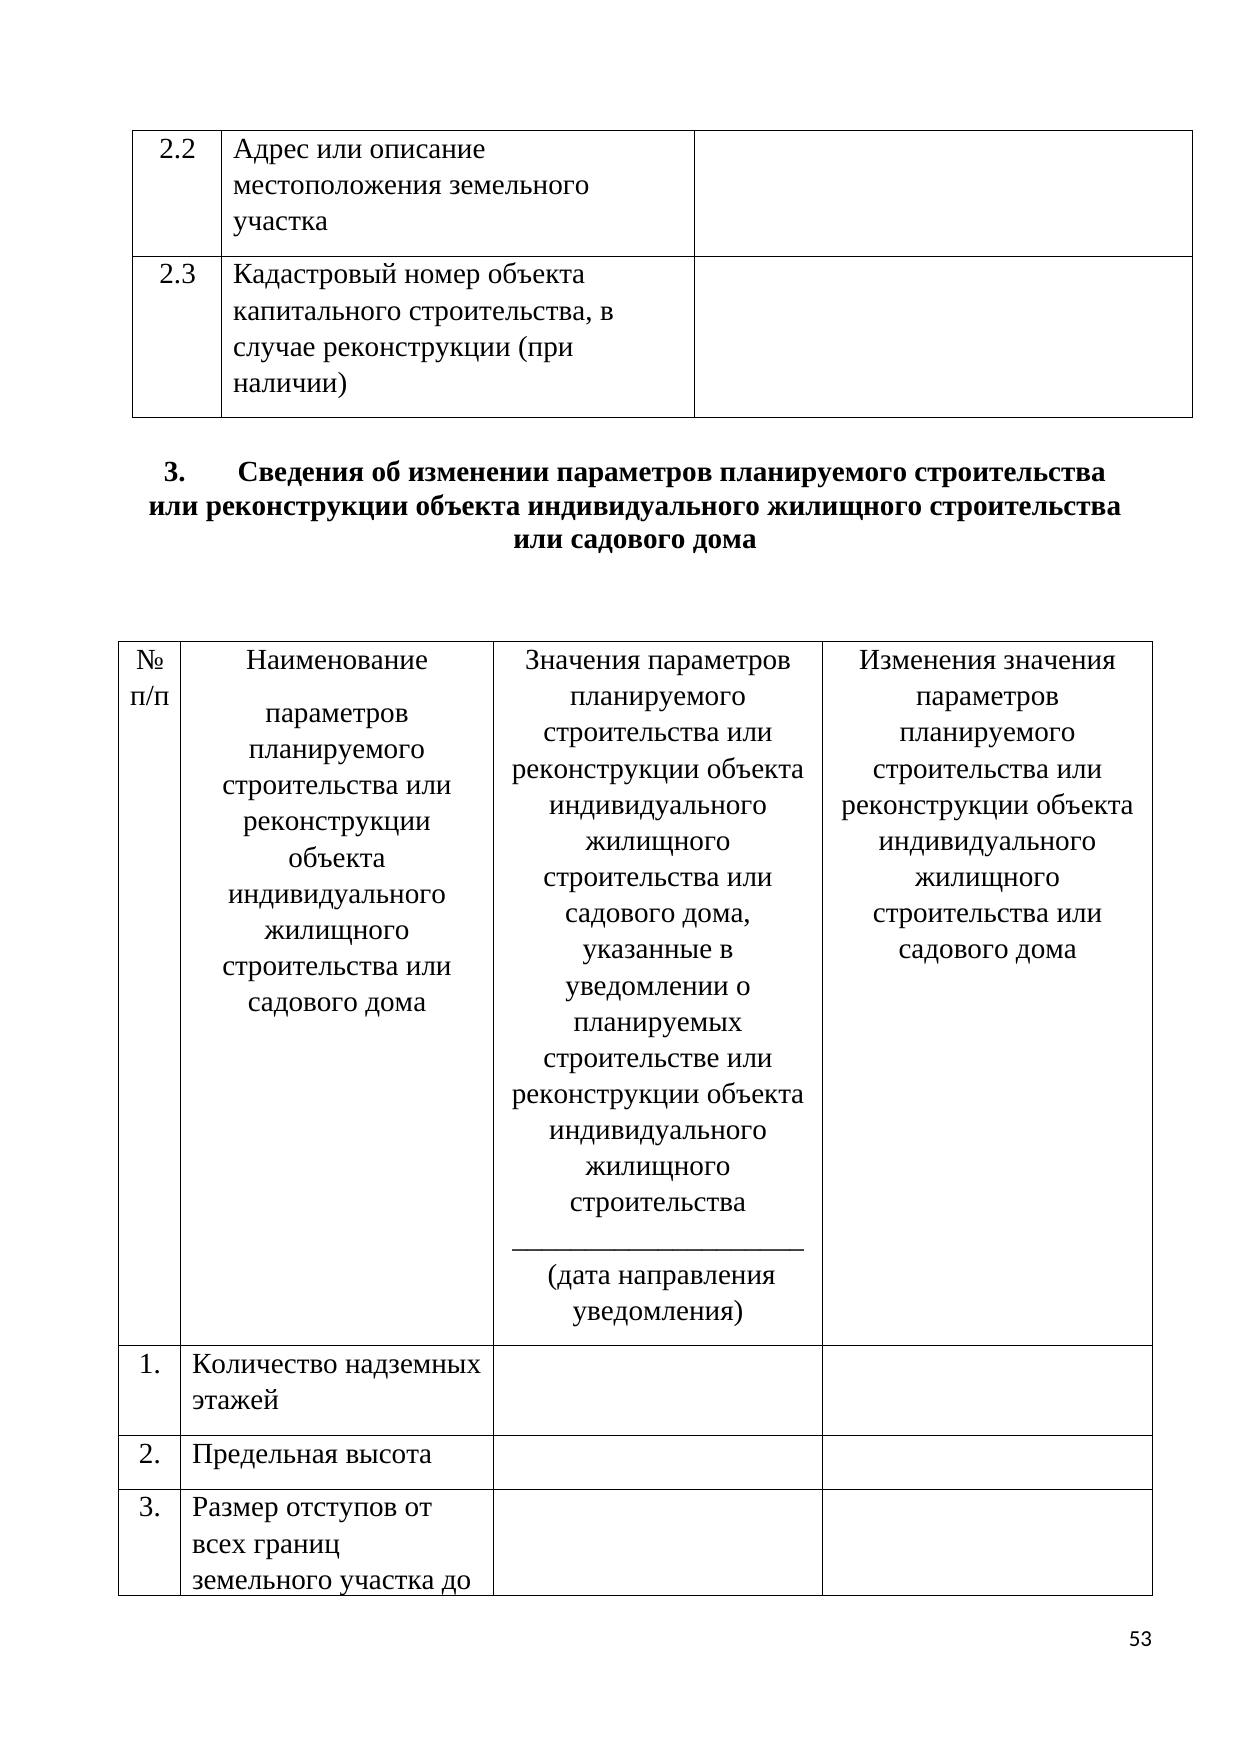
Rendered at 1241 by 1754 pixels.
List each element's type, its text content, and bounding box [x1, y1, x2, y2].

table_cell [823, 1490, 1152, 1595]
table_cell [695, 257, 1192, 417]
table_cell [695, 131, 1192, 256]
table_cell [494, 1346, 822, 1435]
table_cell 2. [119, 1436, 180, 1488]
table_cell [494, 1490, 822, 1595]
table_cell 2.3 [133, 257, 221, 417]
table_header Значения параметров планируемого строительства или реконструкции объекта индивидуального жилищного строительства или садового дома, указанные в уведомлении о планируемых строительстве или реконструкции объекта индивидуального жилищного строительства ____________________ (дата направления уведомления) [494, 642, 822, 1345]
table_header Изменения значения параметров планируемого строительства или реконструкции объекта индивидуального жилищного строительства или садового дома [823, 642, 1152, 1345]
table_cell 3. [119, 1490, 180, 1595]
list Сведения об изменении параметров планируемого строительства или реконструкции объекта индивидуального жилищного строительства или садового дома [118, 454, 1152, 555]
table_cell 1. [119, 1346, 180, 1435]
table_cell [823, 1346, 1152, 1435]
table_cell 2.2 [133, 131, 221, 256]
table_cell [494, 1436, 822, 1488]
table_cell [823, 1436, 1152, 1488]
table_cell Адрес или описание местоположения земельного участка [222, 131, 694, 256]
table_cell Предельная высота [181, 1436, 493, 1488]
table_header № п/п [119, 642, 180, 1345]
table_cell Кадастровый номер объекта капитального строительства, в случае реконструкции (при наличии) [222, 257, 694, 417]
table_cell Количество надземных этажей [181, 1346, 493, 1435]
table_header Наименование параметров планируемого строительства или реконструкции объекта индивидуального жилищного строительства или садового дома [181, 642, 493, 1345]
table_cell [181, 1490, 493, 1595]
